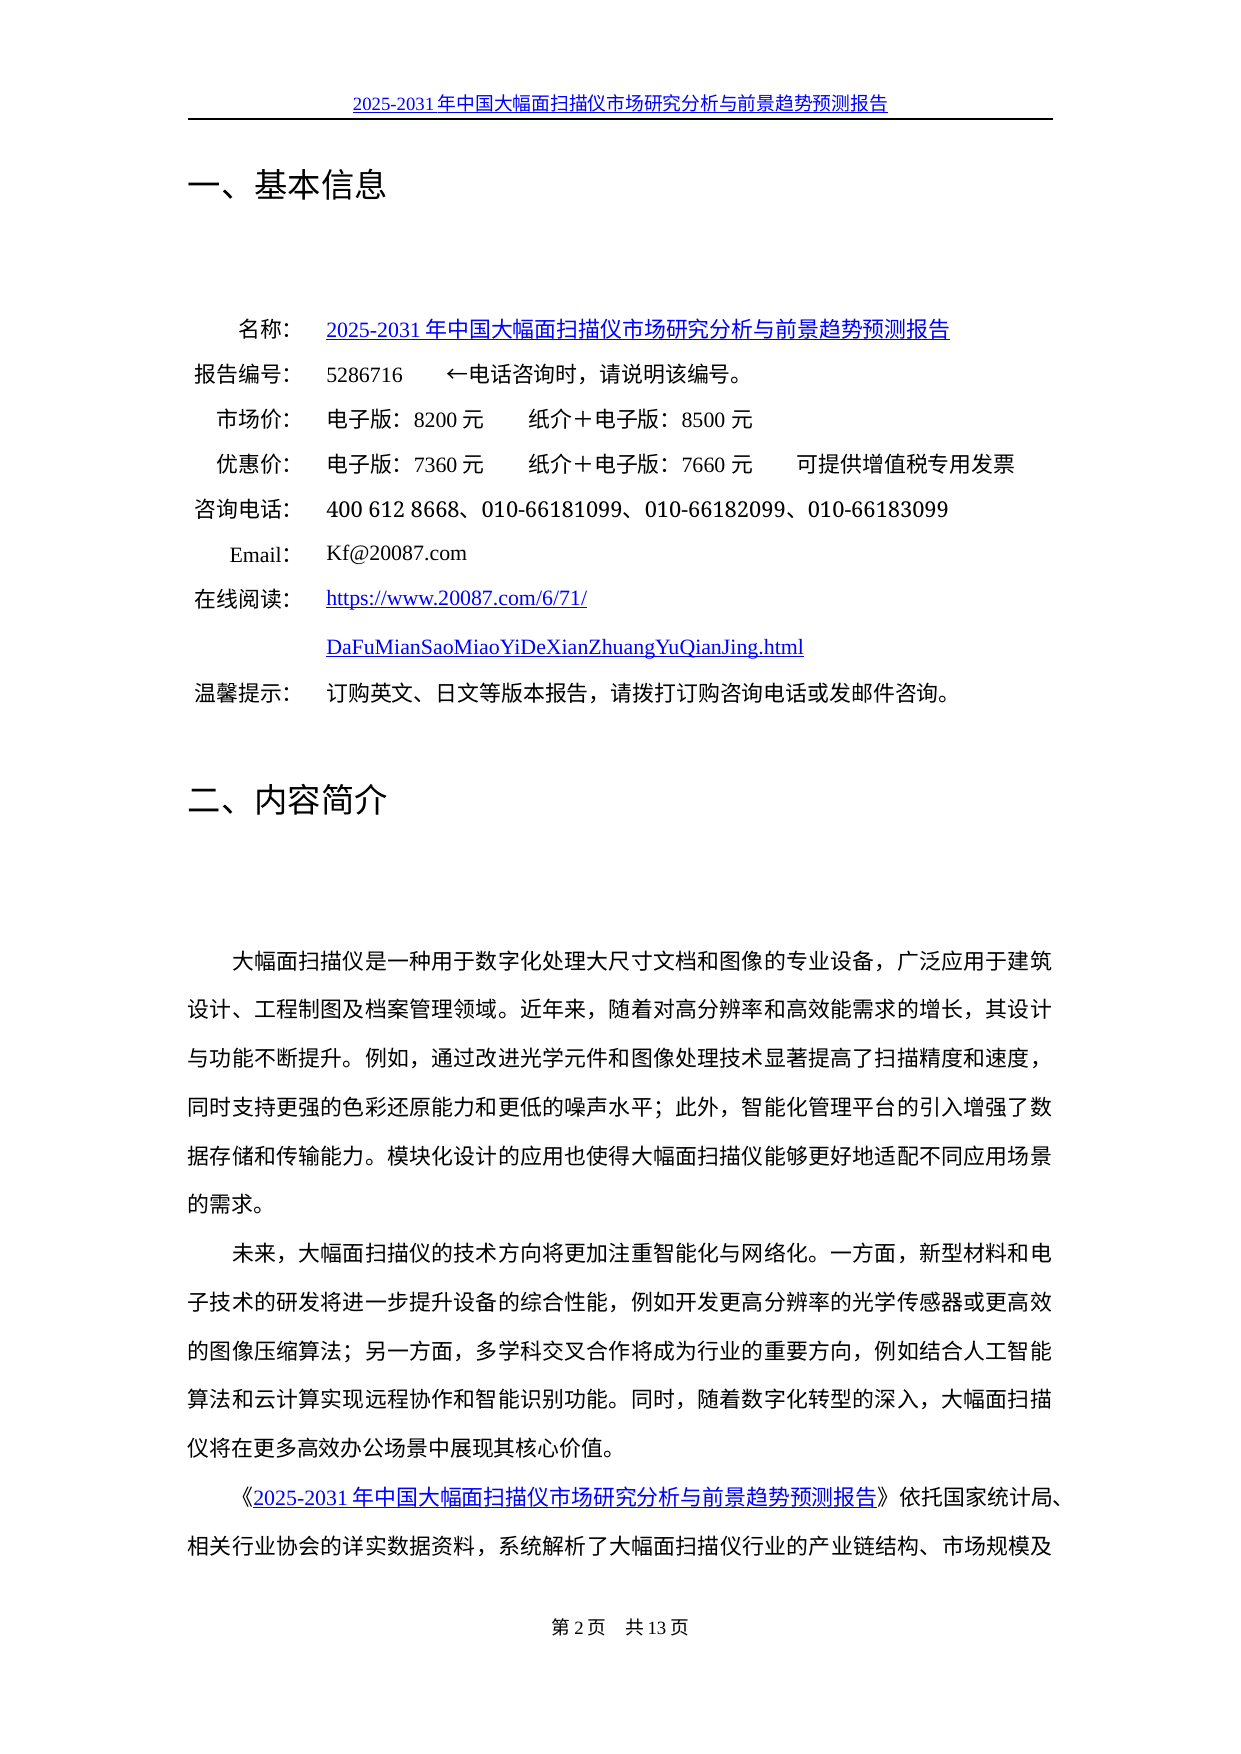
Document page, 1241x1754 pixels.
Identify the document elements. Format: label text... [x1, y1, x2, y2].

table_cell 优惠价： [167, 447, 315, 492]
table_cell 5286716 ←电话咨询时，请说明该编号。 [315, 357, 1073, 402]
title 一、基本信息 [187, 150, 1053, 215]
table_cell [315, 582, 1073, 675]
title 二、内容简介 [187, 766, 1053, 831]
table_cell 咨询电话： [167, 492, 315, 537]
table_cell 在线阅读： [167, 582, 315, 675]
table_cell 电子版：8200 元 纸介＋电子版：8500 元 [315, 402, 1073, 447]
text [187, 943, 1053, 1561]
table_cell Email： [167, 537, 315, 582]
table_header 名称： [167, 312, 315, 357]
table_cell Kf@20087.com [315, 537, 1073, 582]
table_cell 电子版：7360 元 纸介＋电子版：7660 元 可提供增值税专用发票 [315, 447, 1073, 492]
table_cell 订购英文、日文等版本报告，请拨打订购咨询电话或发邮件咨询。 [315, 675, 1073, 720]
table_cell 400 612 8668、010-66181099、010-66182099、010-66183099 [315, 492, 1073, 537]
table_cell 温馨提示： [167, 675, 315, 720]
table_header 2025-2031年中国大幅面扫描仪市场研究分析与前景趋势预测报告 [315, 312, 1073, 357]
table_cell 报告编号： [167, 357, 315, 402]
table_cell 市场价： [167, 402, 315, 447]
